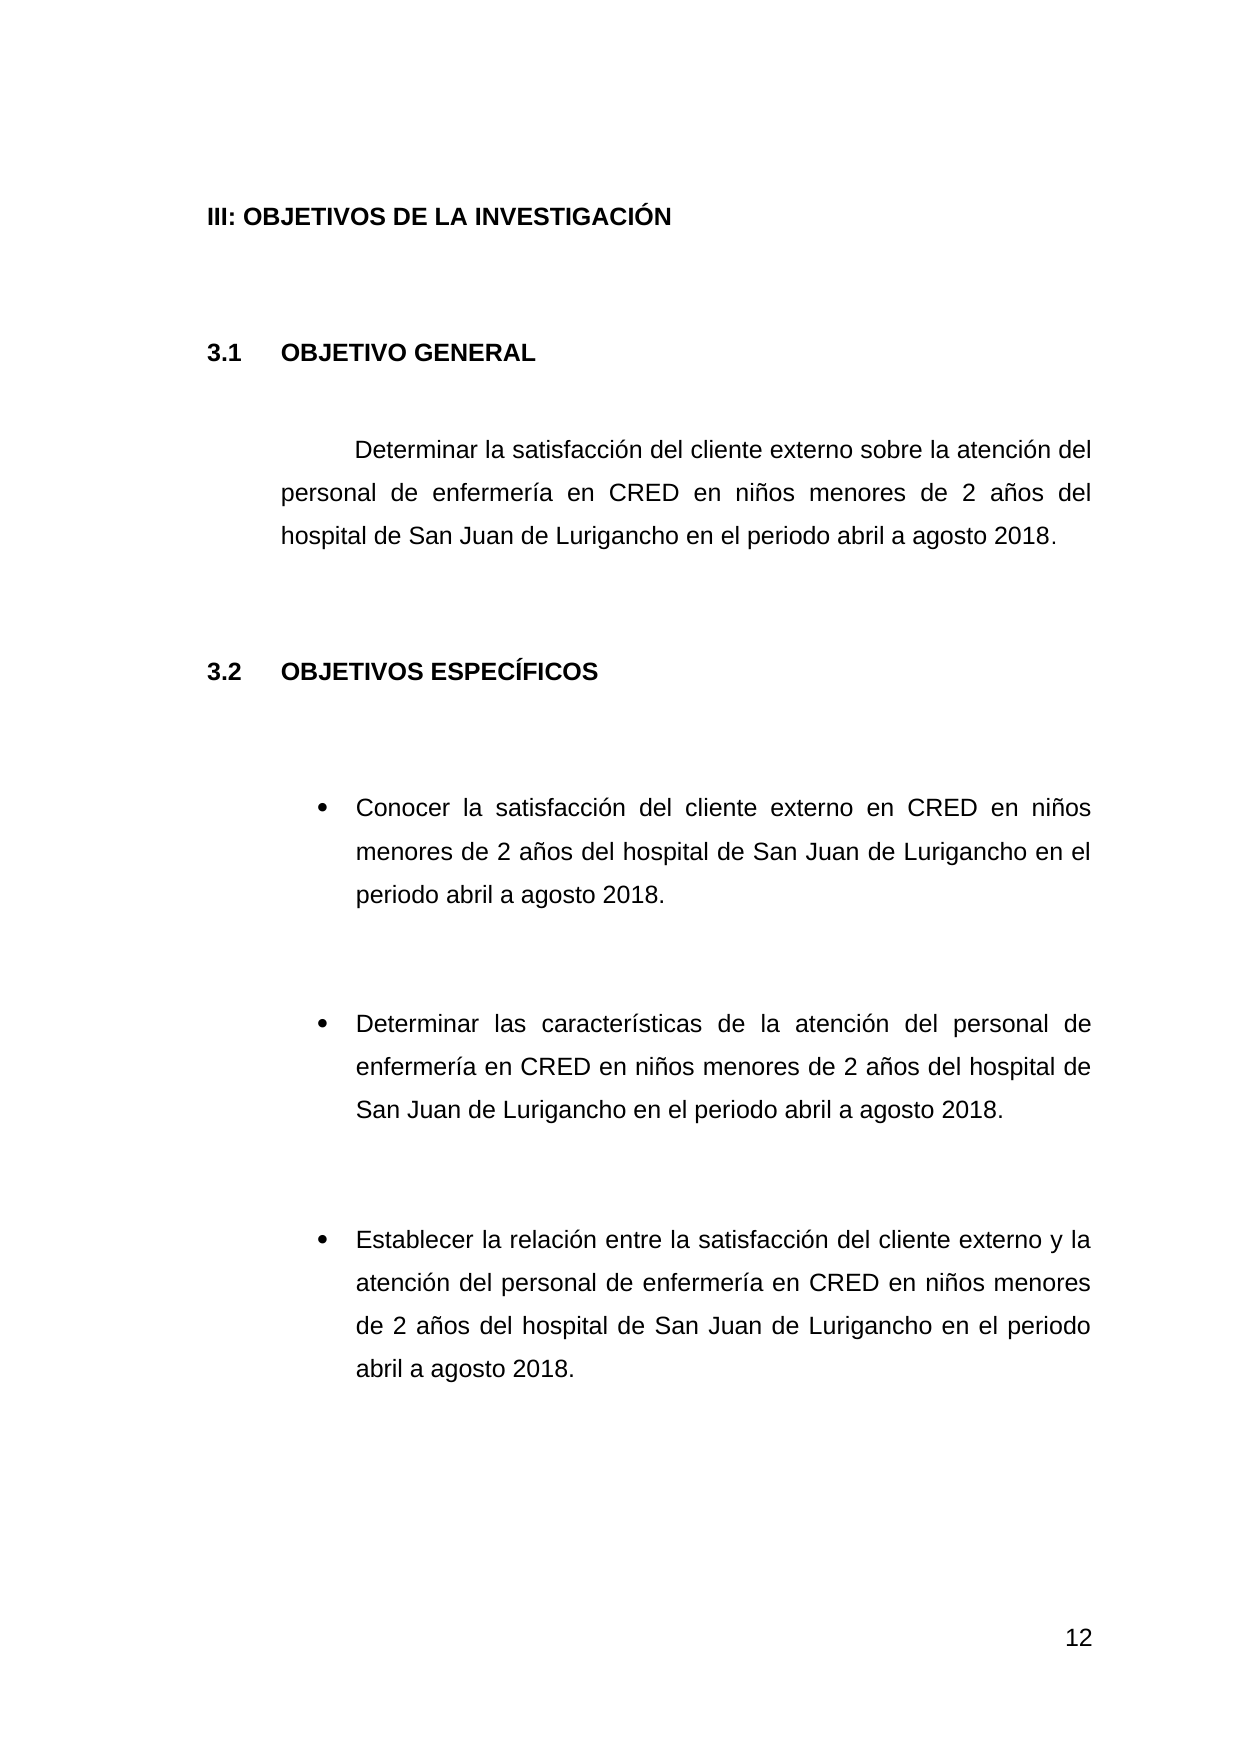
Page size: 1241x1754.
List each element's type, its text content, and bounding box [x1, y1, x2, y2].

text Determinar la satisfacción del cliente externo sobre la atención del personal de enfermería en CRED en niños menores de 2 años del hospital de San Juan de Lurigancho en el periodo abril a agosto 2018. [281, 434, 1092, 549]
list Determinar las características de la atención del personal de enfermería en CRED en niños menores de 2 años del hospital de San Juan de Lurigancho en el periodo abril a agosto 2018. [318, 1009, 1092, 1124]
text 3.2 OBJETIVOS ESPECÍFICOS [207, 657, 1092, 686]
list Conocer la satisfacción del cliente externo en CRED en niños menores de 2 años del hospital de San Juan de Lurigancho en el periodo abril a agosto 2018. [318, 793, 1092, 908]
text III: OBJETIVOS DE LA INVESTIGACIÓN [207, 202, 1092, 231]
list Establecer la relación entre la satisfacción del cliente externo y la atención del personal de enfermería en CRED en niños menores de 2 años del hospital de San Juan de Lurigancho en el periodo abril a agosto 2018. [318, 1225, 1092, 1383]
text 3.1 OBJETIVO GENERAL [207, 338, 1092, 367]
